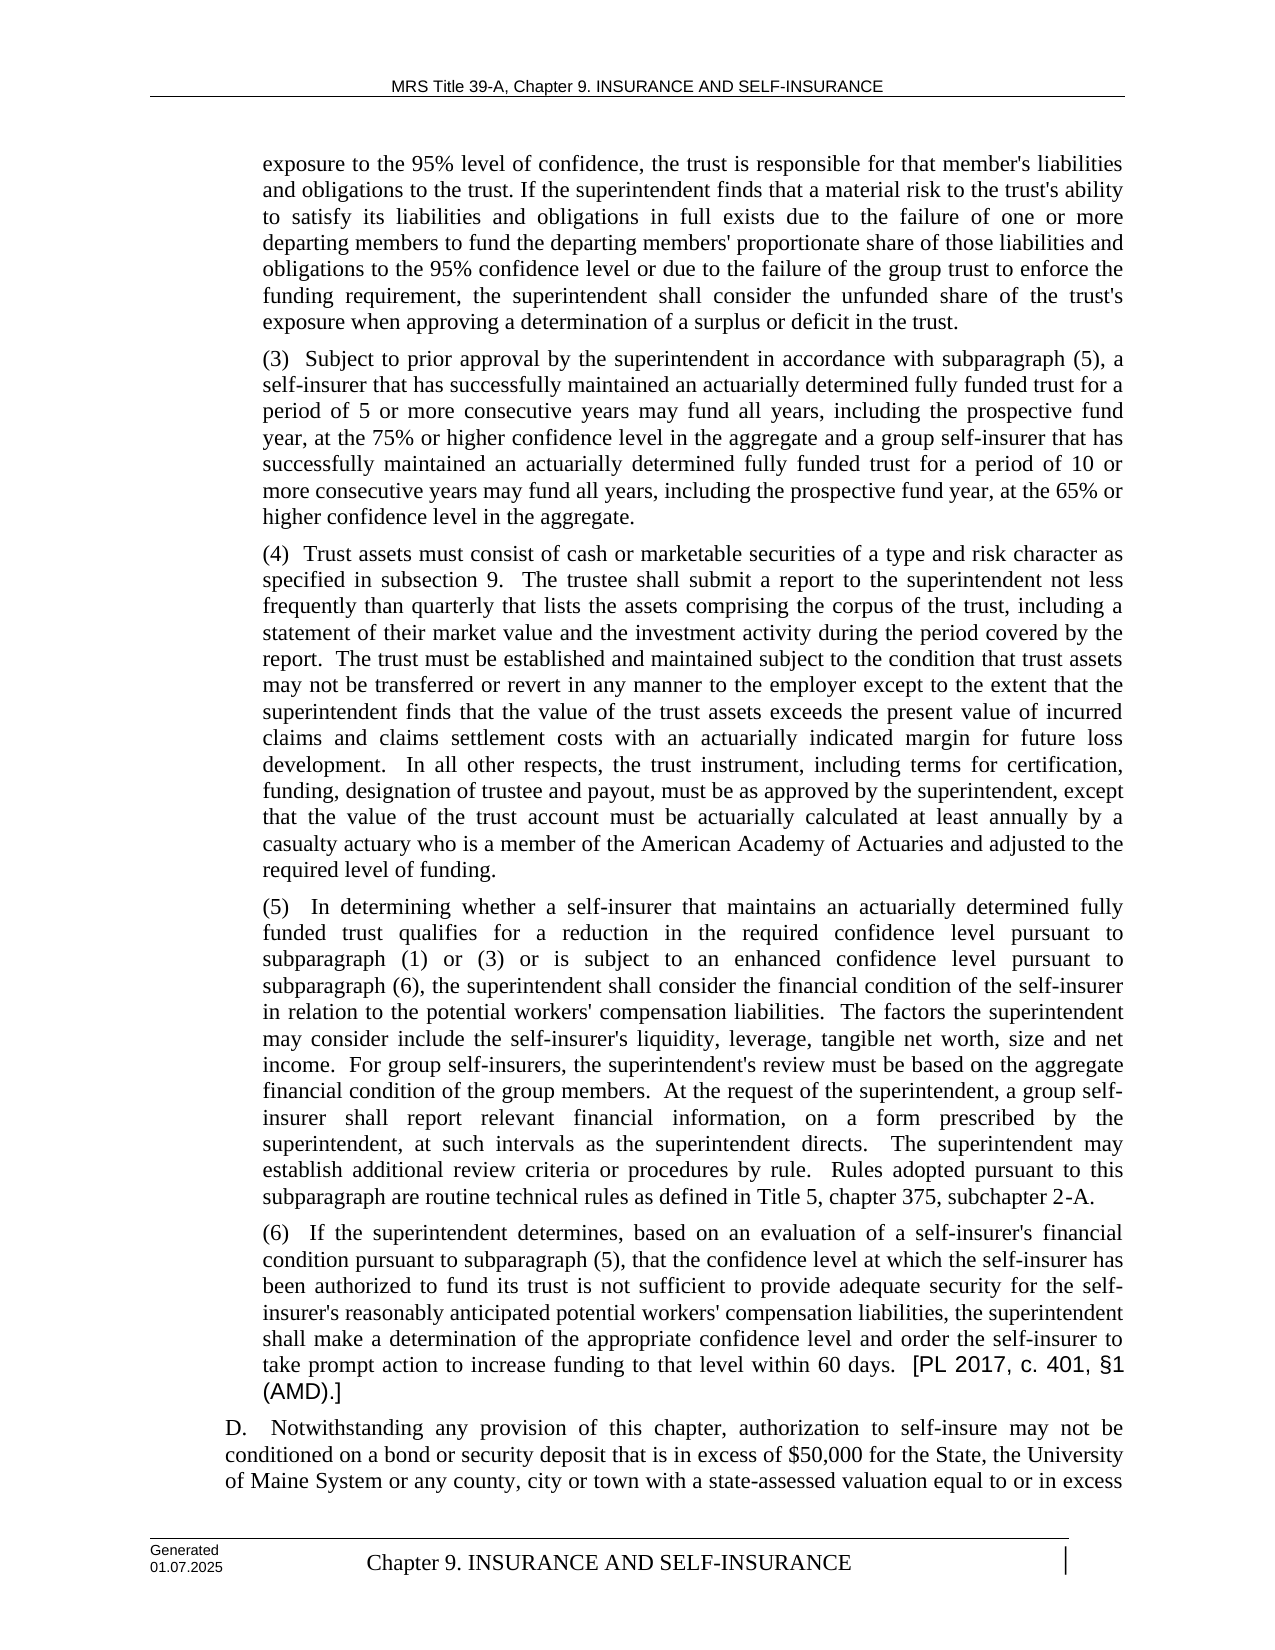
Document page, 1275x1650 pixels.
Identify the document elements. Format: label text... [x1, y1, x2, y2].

text (6) If the superintendent determines, based on an evaluation of a self-insurer's financial condition pursuant to subparagraph (5), that the confidence level at which the self-insurer has been authorized to fund its trust is not sufficient to provide adequate security for the self-insurer's reasonably anticipated potential workers' compensation liabilities, the superintendent shall make a determination of the appropriate confidence level and order the self-insurer to take prompt action to increase funding to that level within 60 days. [PL 2017, c. 401, §1 (AMD).] [262, 1219, 1125, 1404]
text (5) In determining whether a self-insurer that maintains an actuarially determined fully funded trust qualifies for a reduction in the required confidence level pursuant to subparagraph (1) or (3) or is subject to an enhanced confidence level pursuant to subparagraph (6), the superintendent shall consider the financial condition of the self-insurer in relation to the potential workers' compensation liabilities. The factors the superintendent may consider include the self-insurer's liquidity, leverage, tangible net worth, size and net income. For group self-insurers, the superintendent's review must be based on the aggregate financial condition of the group members. At the request of the superintendent, a group self-insurer shall report relevant financial information, on a form prescribed by the superintendent, at such intervals as the superintendent directs. The superintendent may establish additional review criteria or procedures by rule. Rules adopted pursuant to this subparagraph are routine technical rules as defined in Title 5, chapter 375, subchapter 2‑A. [262, 893, 1125, 1209]
text (3) Subject to prior approval by the superintendent in accordance with subparagraph (5), a self-insurer that has successfully maintained an actuarially determined fully funded trust for a period of 5 or more consecutive years may fund all years, including the prospective fund year, at the 75% or higher confidence level in the aggregate and a group self-insurer that has successfully maintained an actuarially determined fully funded trust for a period of 10 or more consecutive years may fund all years, including the prospective fund year, at the 65% or higher confidence level in the aggregate. [262, 345, 1125, 529]
text (4) Trust assets must consist of cash or marketable securities of a type and risk character as specified in subsection 9. The trustee shall submit a report to the superintendent not less frequently than quarterly that lists the assets comprising the corpus of the trust, including a statement of their market value and the investment activity during the period covered by the report. The trust must be established and maintained subject to the condition that trust assets may not be transferred or revert in any manner to the employer except to the extent that the superintendent finds that the value of the trust assets exceeds the present value of incurred claims and claims settlement costs with an actuarially indicated margin for future loss development. In all other respects, the trust instrument, including terms for certification, funding, designation of trustee and payout, must be as approved by the superintendent, except that the value of the trust account must be actuarially calculated at least annually by a casualty actuary who is a member of the American Academy of Actuaries and adjusted to the required level of funding. [262, 540, 1125, 882]
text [262, 150, 1125, 334]
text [225, 1414, 1125, 1493]
